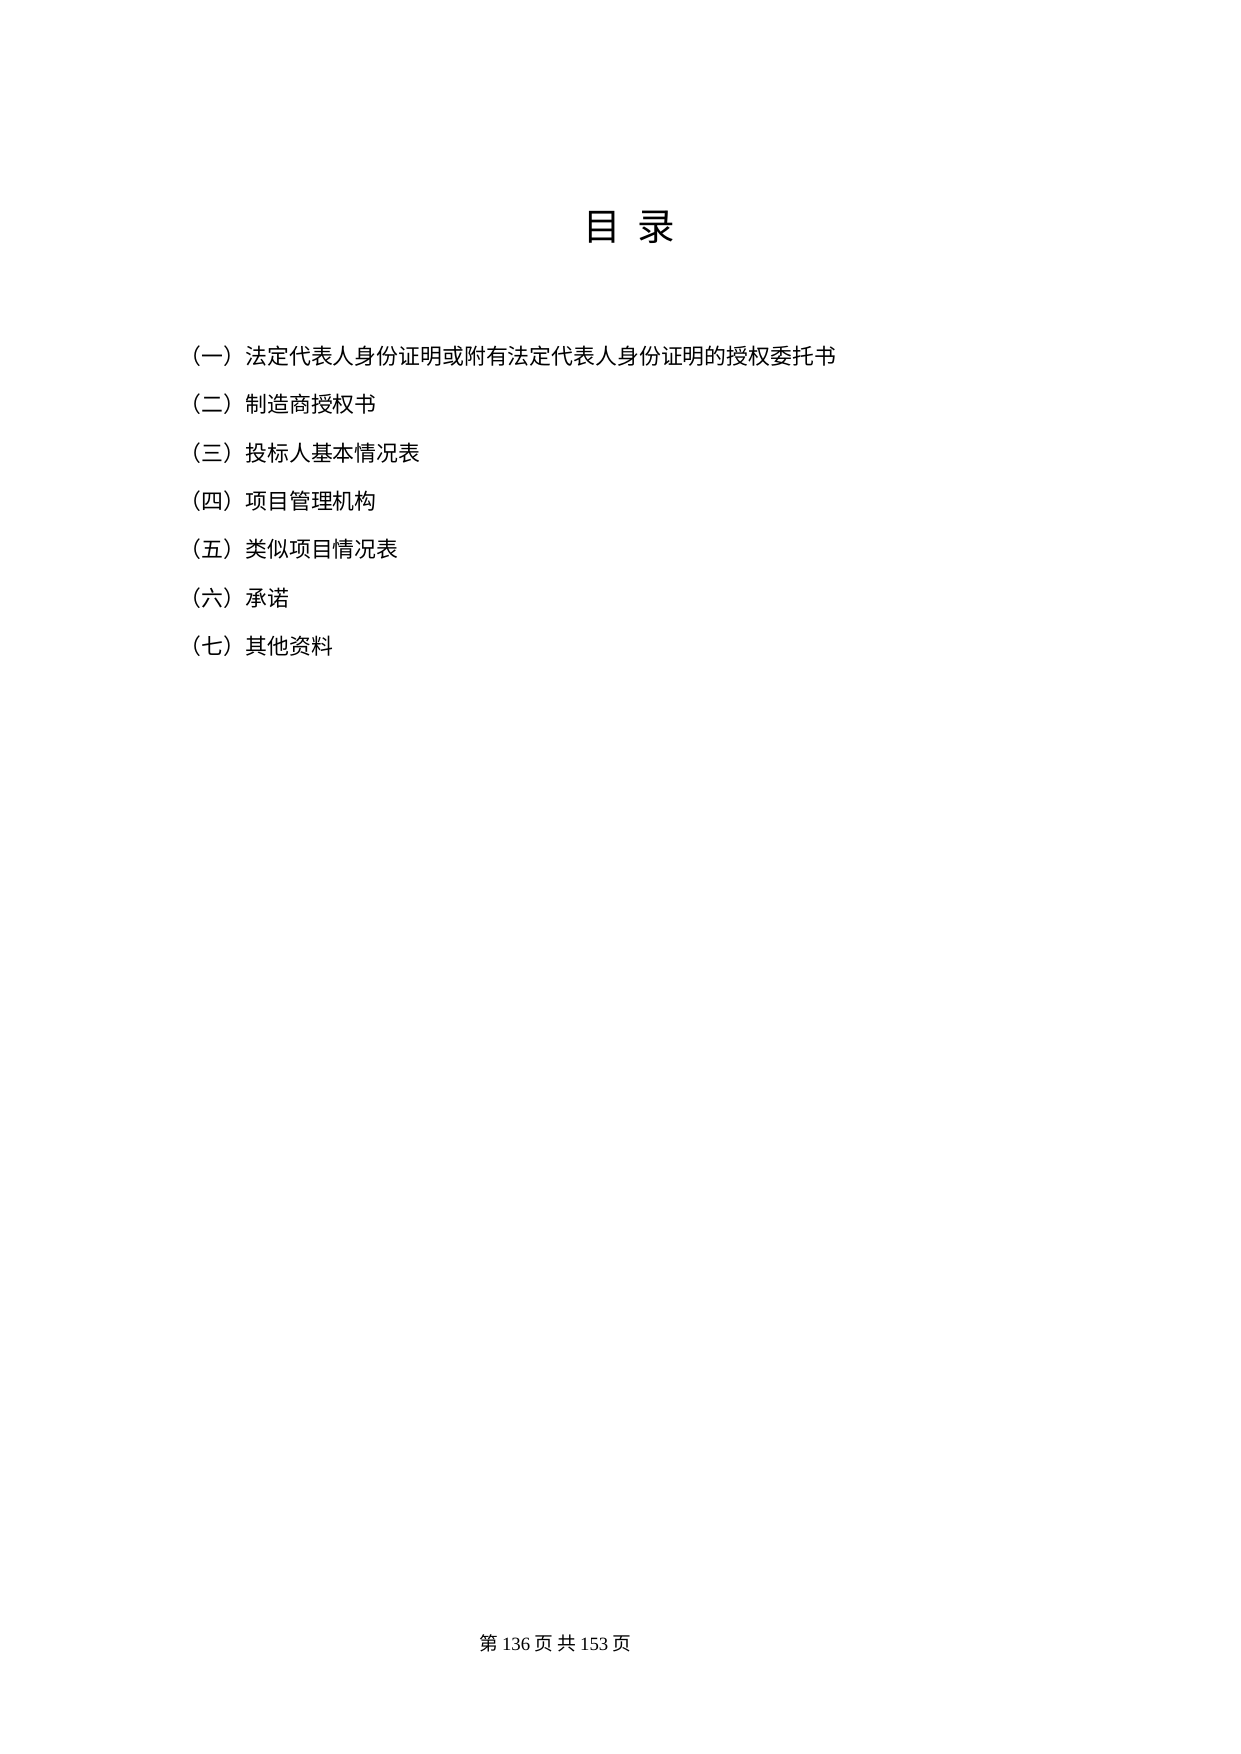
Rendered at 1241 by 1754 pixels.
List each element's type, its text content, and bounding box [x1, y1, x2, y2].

text （七）其他资料 [136, 629, 1122, 661]
text 目 录 [136, 197, 1122, 251]
text （六）承诺 [136, 580, 1122, 613]
text （一）法定代表人身份证明或附有法定代表人身份证明的授权委托书 [136, 339, 1122, 371]
text （五）类似项目情况表 [136, 532, 1122, 564]
text （四）项目管理机构 [136, 484, 1122, 516]
text （三）投标人基本情况表 [136, 435, 1122, 468]
text （二）制造商授权书 [136, 387, 1122, 419]
